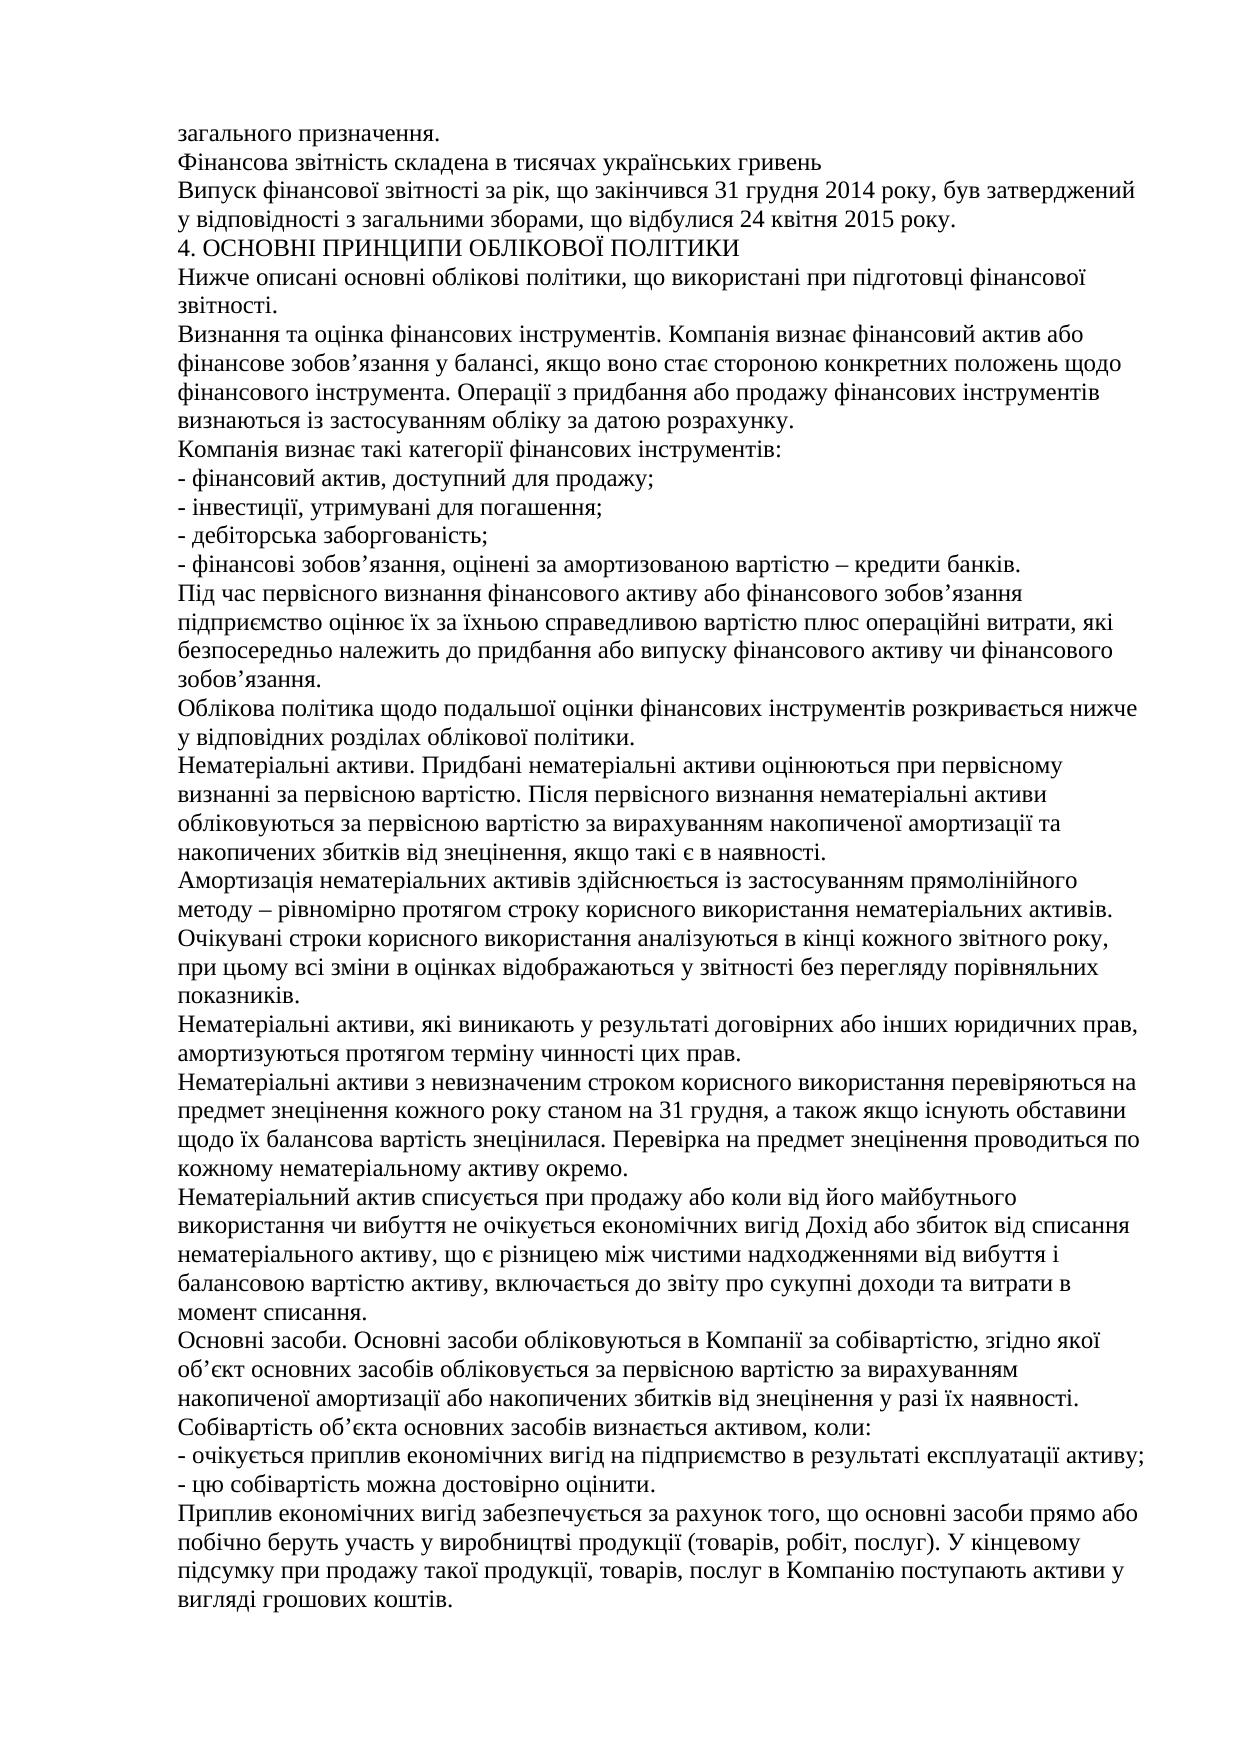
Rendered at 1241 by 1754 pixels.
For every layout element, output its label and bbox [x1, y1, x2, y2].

text [177, 118, 1152, 1613]
